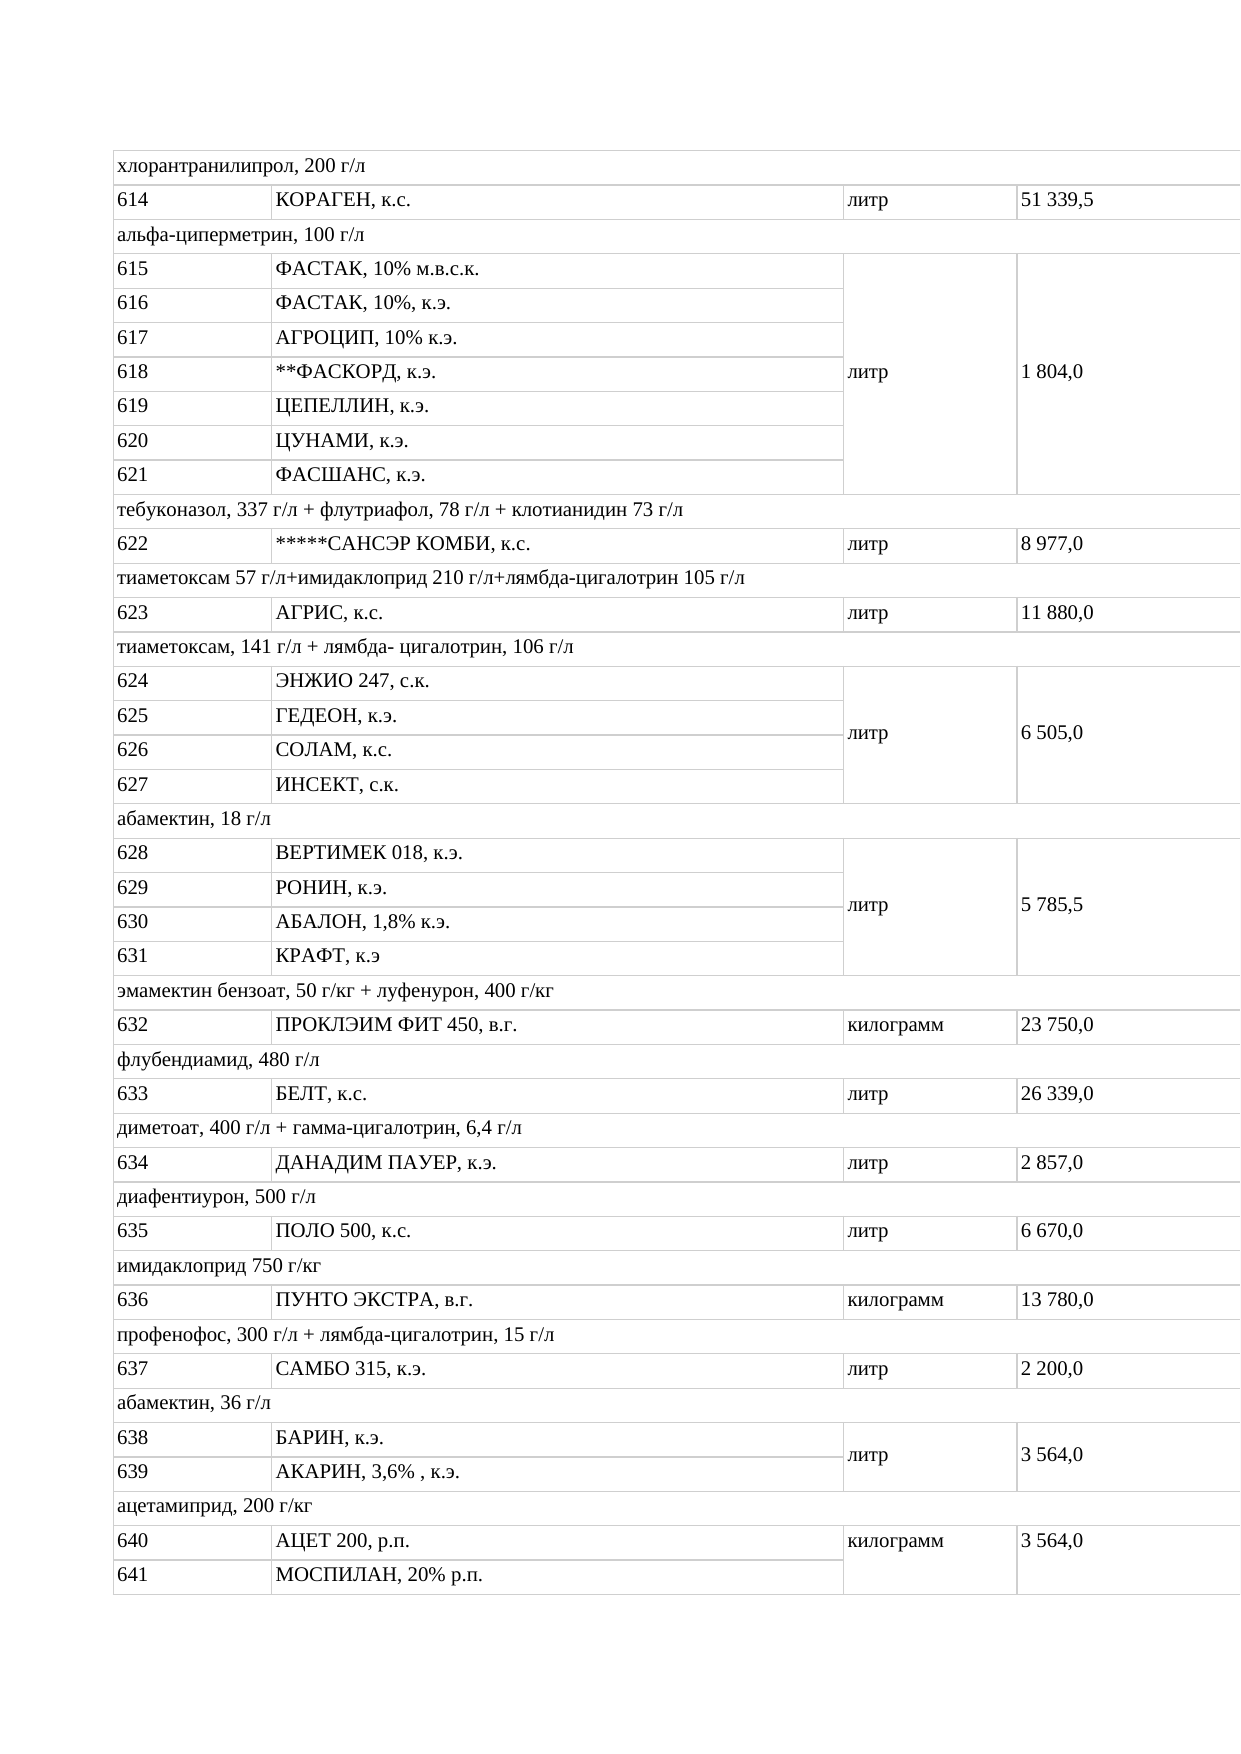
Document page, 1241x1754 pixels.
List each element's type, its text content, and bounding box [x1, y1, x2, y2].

table_cell литр [844, 1354, 1016, 1387]
table_cell 619 [114, 392, 271, 425]
table_cell литр [844, 254, 1016, 494]
table_cell 626 [114, 736, 271, 769]
table_cell 8 977,0 [1018, 529, 1240, 562]
table_cell 614 [114, 186, 271, 219]
table_cell килограмм [844, 1011, 1016, 1044]
table_cell ЦЕПЕЛЛИН, к.э. [272, 392, 843, 425]
table_cell 26 339,0 [1018, 1079, 1240, 1112]
table_cell ПРОКЛЭИМ ФИТ 450, в.г. [272, 1011, 843, 1044]
table_cell ФАСШАНС, к.э. [272, 461, 843, 494]
table_cell литр [844, 1423, 1016, 1491]
table_cell 636 [114, 1286, 271, 1319]
table_cell хлорантранилипрол, 200 г/л [114, 151, 1240, 184]
table_cell 638 [114, 1423, 271, 1456]
table_cell 629 [114, 873, 271, 906]
table_cell ЦУНАМИ, к.э. [272, 426, 843, 459]
table_cell 635 [114, 1217, 271, 1250]
table_cell СОЛАМ, к.с. [272, 736, 843, 769]
table_cell ЭНЖИО 247, с.к. [272, 667, 843, 700]
table_cell литр [844, 186, 1016, 219]
table_cell 1 804,0 [1018, 254, 1240, 494]
table_cell 620 [114, 426, 271, 459]
table_cell 621 [114, 461, 271, 494]
table_cell 630 [114, 908, 271, 941]
table_cell абамектин, 18 г/л [114, 804, 1240, 837]
table_cell 639 [114, 1458, 271, 1491]
table_cell САМБО 315, к.э. [272, 1354, 843, 1387]
table_cell альфа-циперметрин, 100 г/л [114, 220, 1240, 253]
table_cell тиаметоксам 57 г/л+имидаклоприд 210 г/л+лямбда-цигалотрин 105 г/л [114, 564, 1240, 597]
table_cell килограмм [844, 1526, 1016, 1594]
table_cell 6 670,0 [1018, 1217, 1240, 1250]
table_cell АБАЛОН, 1,8% к.э. [272, 908, 843, 941]
table_cell ПОЛО 500, к.с. [272, 1217, 843, 1250]
table_cell литр [844, 839, 1016, 975]
table_cell КРАФТ, к.э [272, 942, 843, 975]
table_cell литр [844, 667, 1016, 803]
table_cell 5 785,5 [1018, 839, 1240, 975]
table_cell флубендиамид, 480 г/л [114, 1045, 1240, 1078]
table_cell ГЕДЕОН, к.э. [272, 701, 843, 734]
table_cell 624 [114, 667, 271, 700]
table_cell АГРОЦИП, 10% к.э. [272, 323, 843, 356]
table_cell 627 [114, 770, 271, 803]
table_cell тебуконазол, 337 г/л + флутриафол, 78 г/л + клотианидин 73 г/л [114, 495, 1240, 528]
table_cell 617 [114, 323, 271, 356]
table_cell литр [844, 1217, 1016, 1250]
table_cell ВЕРТИМЕК 018, к.э. [272, 839, 843, 872]
table_cell эмамектин бензоат, 50 г/кг + луфенурон, 400 г/кг [114, 976, 1240, 1009]
table_cell диафентиурон, 500 г/л [114, 1183, 1240, 1216]
table_cell ФАСТАК, 10%, к.э. [272, 289, 843, 322]
table_cell 640 [114, 1526, 271, 1559]
table_cell имидаклоприд 750 г/кг [114, 1251, 1240, 1284]
table_cell 616 [114, 289, 271, 322]
table_cell АЦЕТ 200, р.п. [272, 1526, 843, 1559]
table_cell 618 [114, 358, 271, 391]
table_cell *****САНСЭР КОМБИ, к.с. [272, 529, 843, 562]
table_cell 6 505,0 [1018, 667, 1240, 803]
table_cell 623 [114, 598, 271, 631]
table_cell профенофос, 300 г/л + лямбда-цигалотрин, 15 г/л [114, 1320, 1240, 1353]
table_cell абамектин, 36 г/л [114, 1389, 1240, 1422]
table_cell 633 [114, 1079, 271, 1112]
table_cell 625 [114, 701, 271, 734]
table_cell 2 200,0 [1018, 1354, 1240, 1387]
table_cell 51 339,5 [1018, 186, 1240, 219]
table_cell литр [844, 1148, 1016, 1181]
table_cell АГРИС, к.с. [272, 598, 843, 631]
table_cell 23 750,0 [1018, 1011, 1240, 1044]
table_cell РОНИН, к.э. [272, 873, 843, 906]
table_cell килограмм [844, 1286, 1016, 1319]
table_cell АКАРИН, 3,6% , к.э. [272, 1458, 843, 1491]
table_cell 631 [114, 942, 271, 975]
table_cell 615 [114, 254, 271, 287]
table_cell БАРИН, к.э. [272, 1423, 843, 1456]
table_cell БЕЛТ, к.с. [272, 1079, 843, 1112]
table_cell 3 564,0 [1018, 1423, 1240, 1491]
table_cell литр [844, 1079, 1016, 1112]
table_cell ФАСТАК, 10% м.в.с.к. [272, 254, 843, 287]
table_cell 628 [114, 839, 271, 872]
table_cell КОРАГЕН, к.с. [272, 186, 843, 219]
table_cell 634 [114, 1148, 271, 1181]
table_cell диметоат, 400 г/л + гамма-цигалотрин, 6,4 г/л [114, 1114, 1240, 1147]
table_cell ацетамиприд, 200 г/кг [114, 1492, 1240, 1525]
table_cell 3 564,0 [1018, 1526, 1240, 1594]
table_cell ПУНТО ЭКСТРА, в.г. [272, 1286, 843, 1319]
table_cell литр [844, 529, 1016, 562]
table_cell 622 [114, 529, 271, 562]
table_cell **ФАСКОРД, к.э. [272, 358, 843, 391]
table_cell ДАНАДИМ ПАУЕР, к.э. [272, 1148, 843, 1181]
table_cell 637 [114, 1354, 271, 1387]
table_cell ИНСЕКТ, с.к. [272, 770, 843, 803]
table_cell 13 780,0 [1018, 1286, 1240, 1319]
table_cell литр [844, 598, 1016, 631]
table_cell 632 [114, 1011, 271, 1044]
table_cell тиаметоксам, 141 г/л + лямбда- цигалотрин, 106 г/л [114, 633, 1240, 666]
table_cell 2 857,0 [1018, 1148, 1240, 1181]
table_cell 11 880,0 [1018, 598, 1240, 631]
table_cell 641 [114, 1561, 271, 1594]
table_cell МОСПИЛАН, 20% р.п. [272, 1561, 843, 1594]
